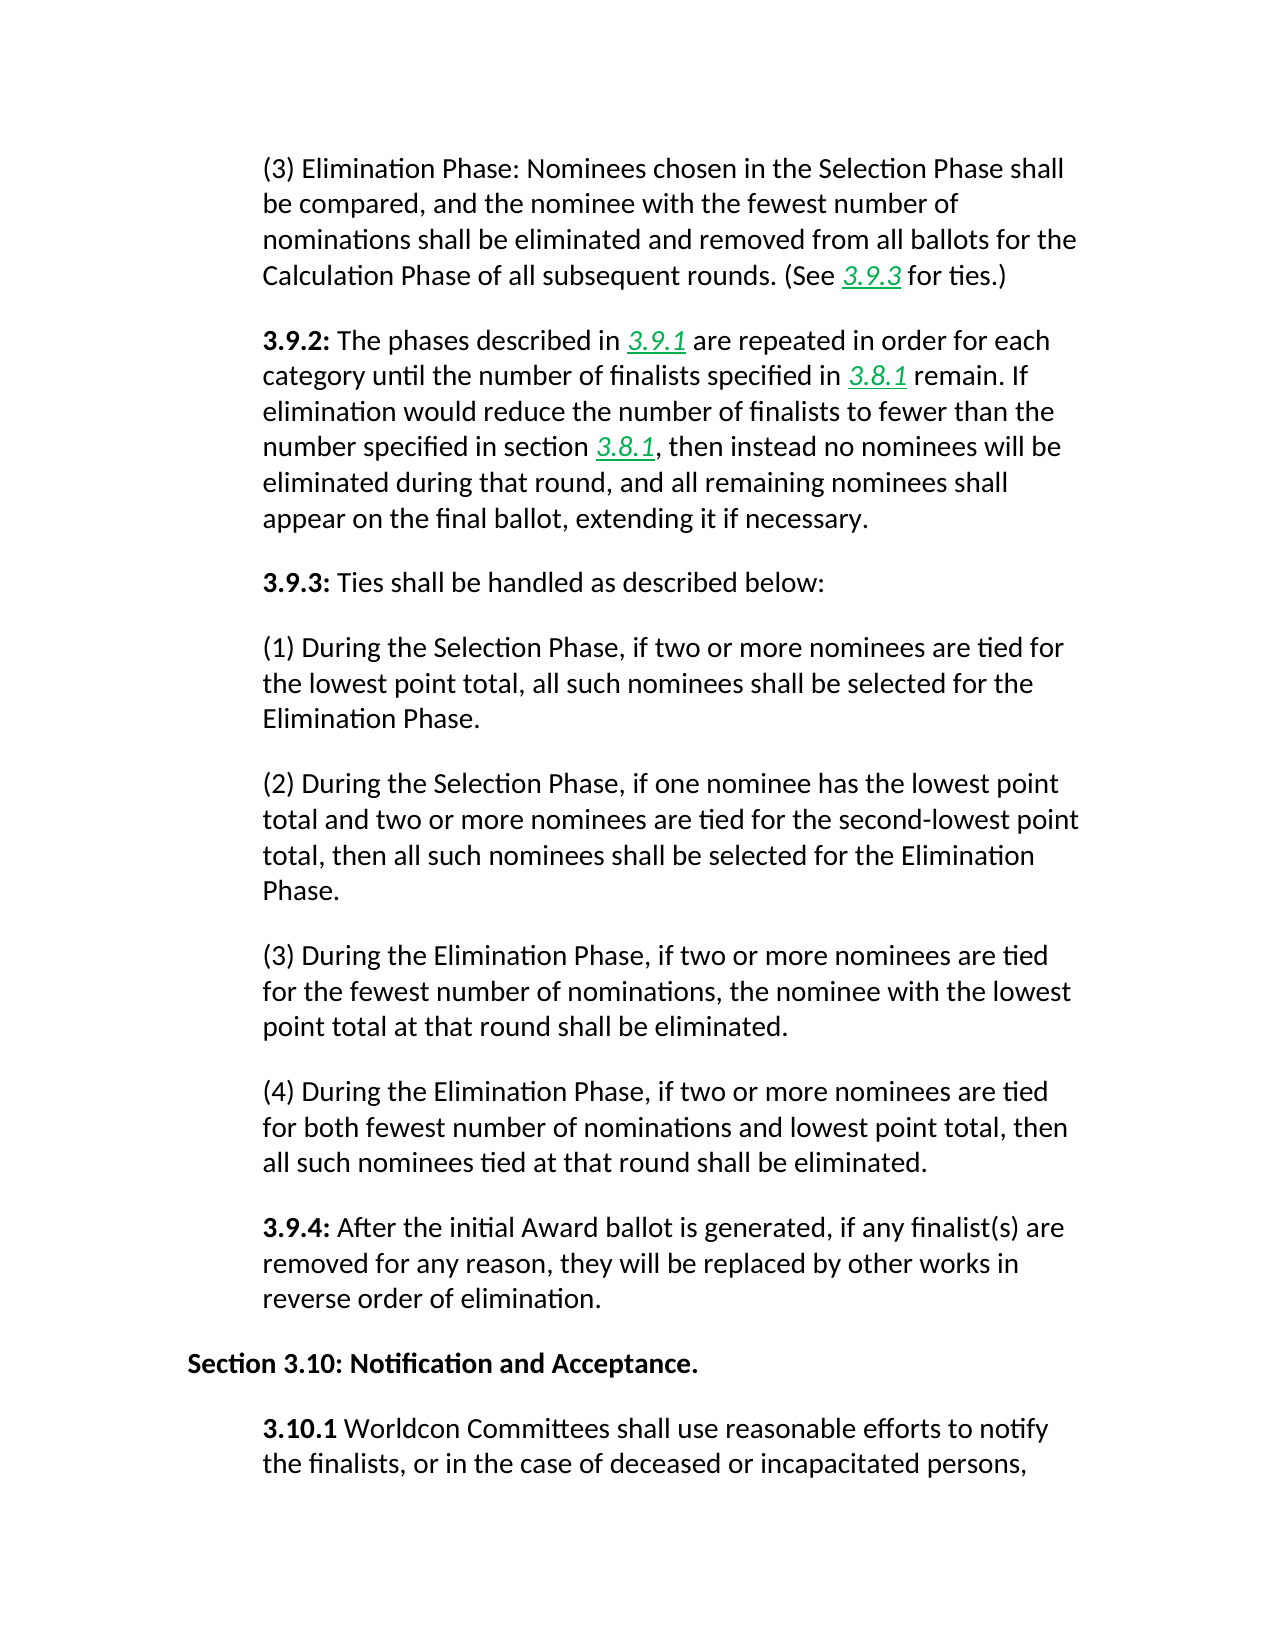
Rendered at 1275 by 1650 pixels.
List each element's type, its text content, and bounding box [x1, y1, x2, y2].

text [262, 1410, 1087, 1481]
text 3.9.2: The phases described in 3.9.1 are repeated in order for each category until the number of finalists specified in 3.8.1 remain. If elimination would reduce the number of finalists to fewer than the number specified in section 3.8.1, then instead no nominees will be eliminated during that round, and all remaining nominees shall appear on the final ballot, extending it if necessary. [262, 322, 1087, 535]
text (3) During the Elimination Phase, if two or more nominees are tied for the fewest number of nominations, the nominee with the lowest point total at that round shall be eliminated. [262, 937, 1087, 1044]
text (2) During the Selection Phase, if one nominee has the lowest point total and two or more nominees are tied for the second-lowest point total, then all such nominees shall be selected for the Elimination Phase. [262, 765, 1087, 908]
text (4) During the Elimination Phase, if two or more nominees are tied for both fewest number of nominations and lowest point total, then all such nominees tied at that round shall be eliminated. [262, 1073, 1087, 1180]
text (1) During the Selection Phase, if two or more nominees are tied for the lowest point total, all such nominees shall be selected for the Elimination Phase. [262, 629, 1087, 736]
text 3.9.3: Ties shall be handled as described below: [262, 564, 1087, 600]
text 3.9.4: After the initial Award ballot is generated, if any finalist(s) are removed for any reason, they will be replaced by other works in reverse order of elimination. [262, 1209, 1087, 1316]
text Section 3.10: Notification and Acceptance. [187, 1345, 1087, 1381]
text (3) Elimination Phase: Nominees chosen in the Selection Phase shall be compared, and the nominee with the fewest number of nominations shall be eliminated and removed from all ballots for the Calculation Phase of all subsequent rounds. (See 3.9.3 for ties.) [262, 150, 1087, 292]
